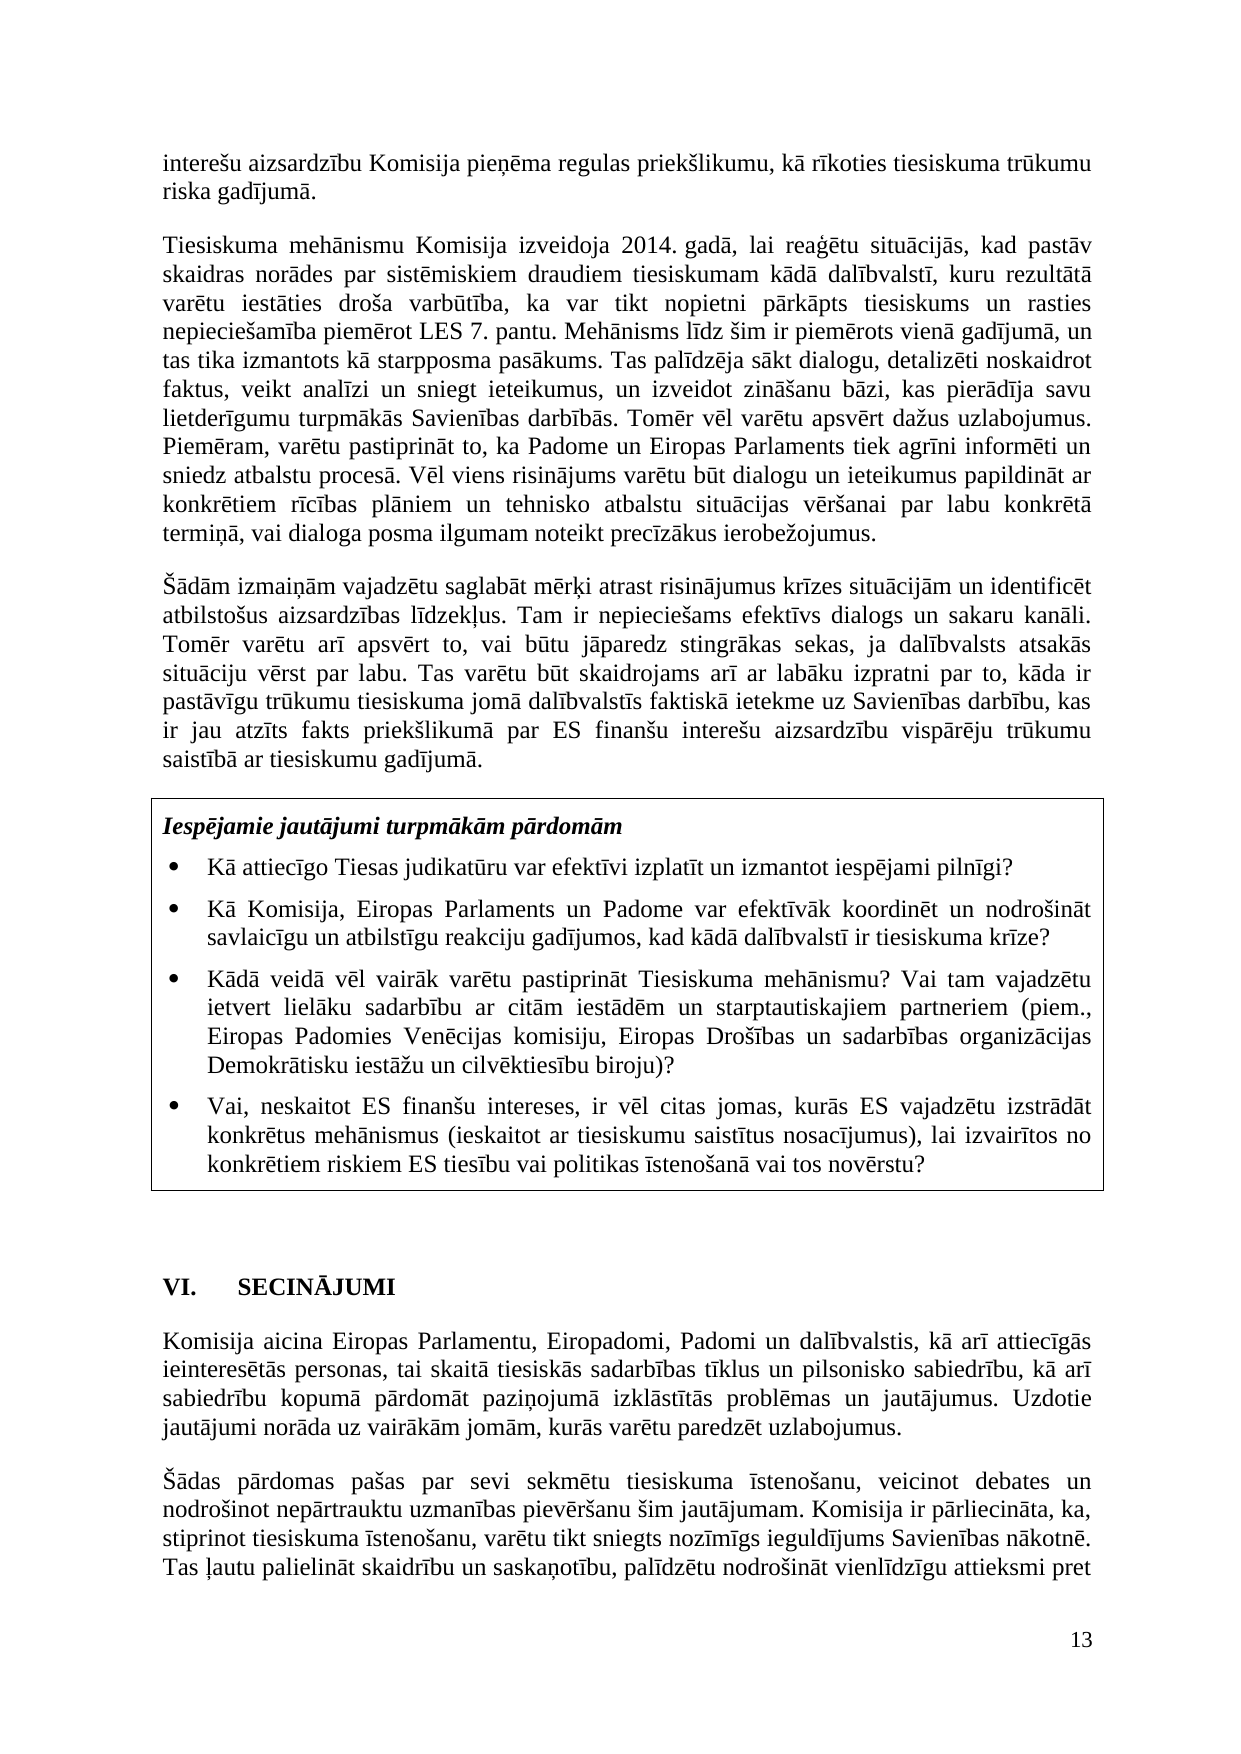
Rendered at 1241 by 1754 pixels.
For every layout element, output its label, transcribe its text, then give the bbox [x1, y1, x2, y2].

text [162, 148, 1093, 205]
text VI. SECINĀJUMI [162, 1272, 1093, 1301]
text Komisija aicina Eiropas Parlamentu, Eiropadomi, Padomi un dalībvalstis, kā arī attiecīgās ieinteresētās personas, tai skaitā tiesiskās sadarbības tīklus un pilsonisko sabiedrību, kā arī sabiedrību kopumā pārdomāt paziņojumā izklāstītās problēmas un jautājumus. Uzdotie jautājumi norāda uz vairākām jomām, kurās varētu paredzēt uzlabojumus. [162, 1326, 1093, 1441]
text Šādām izmaiņām vajadzētu saglabāt mērķi atrast risinājumus krīzes situācijām un identificēt atbilstošus aizsardzības līdzekļus. Tam ir nepieciešams efektīvs dialogs un sakaru kanāli. Tomēr varētu arī apsvērt to, vai būtu jāparedz stingrākas sekas, ja dalībvalsts atsakās situāciju vērst par labu. Tas varētu būt skaidrojams arī ar labāku izpratni par to, kāda ir pastāvīgu trūkumu tiesiskuma jomā dalībvalstīs faktiskā ietekme uz Savienības darbību, kas ir jau atzīts fakts priekšlikumā par ES finanšu interešu aizsardzību vispārēju trūkumu saistībā ar tiesiskumu gadījumā. [162, 571, 1093, 773]
text Tiesiskuma mehānismu Komisija izveidoja 2014. gadā, lai reaģētu situācijās, kad pastāv skaidras norādes par sistēmiskiem draudiem tiesiskumam kādā dalībvalstī, kuru rezultātā varētu iestāties droša varbūtība, ka var tikt nopietni pārkāpts tiesiskums un rasties nepieciešamība piemērot LES 7. pantu. Mehānisms līdz šim ir piemērots vienā gadījumā, un tas tika izmantots kā starpposma pasākums. Tas palīdzēja sākt dialogu, detalizēti noskaidrot faktus, veikt analīzi un sniegt ieteikumus, un izveidot zināšanu bāzi, kas pierādīja savu lietderīgumu turpmākās Savienības darbībās. Tomēr vēl varētu apsvērt dažus uzlabojumus. Piemēram, varētu pastiprināt to, ka Padome un Eiropas Parlaments tiek agrīni informēti un sniedz atbalstu procesā. Vēl viens risinājums varētu būt dialogu un ieteikumus papildināt ar konkrētiem rīcības plāniem un tehnisko atbalstu situācijas vēršanai par labu konkrētā termiņā, vai dialoga posma ilgumam noteikt precīzākus ierobežojumus. [162, 230, 1093, 546]
table_header Iespējamie jautājumi turpmākām pārdomām Kā attiecīgo Tiesas judikatūru var efektīvi izplatīt un izmantot iespējami pilnīgi? Kā Komisija, Eiropas Parlaments un Padome var efektīvāk koordinēt un nodrošināt savlaicīgu un atbilstīgu reakciju gadījumos, kad kādā dalībvalstī ir tiesiskuma krīze? Kādā veidā vēl vairāk varētu pastiprināt Tiesiskuma mehānismu? Vai tam vajadzētu ietvert lielāku sadarbību ar citām iestādēm un starptautiskajiem partneriem (piem., Eiropas Padomies Venēcijas komisiju, Eiropas Drošības un sadarbības organizācijas Demokrātisku iestāžu un cilvēktiesību biroju)? Vai, neskaitot ES finanšu intereses, ir vēl citas jomas, kurās ES vajadzētu izstrādāt konkrētus mehānismus (ieskaitot ar tiesiskumu saistītus nosacījumus), lai izvairītos no konkrētiem riskiem ES tiesību vai politikas īstenošanā vai tos novērstu? [152, 799, 1103, 1190]
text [162, 1466, 1093, 1581]
